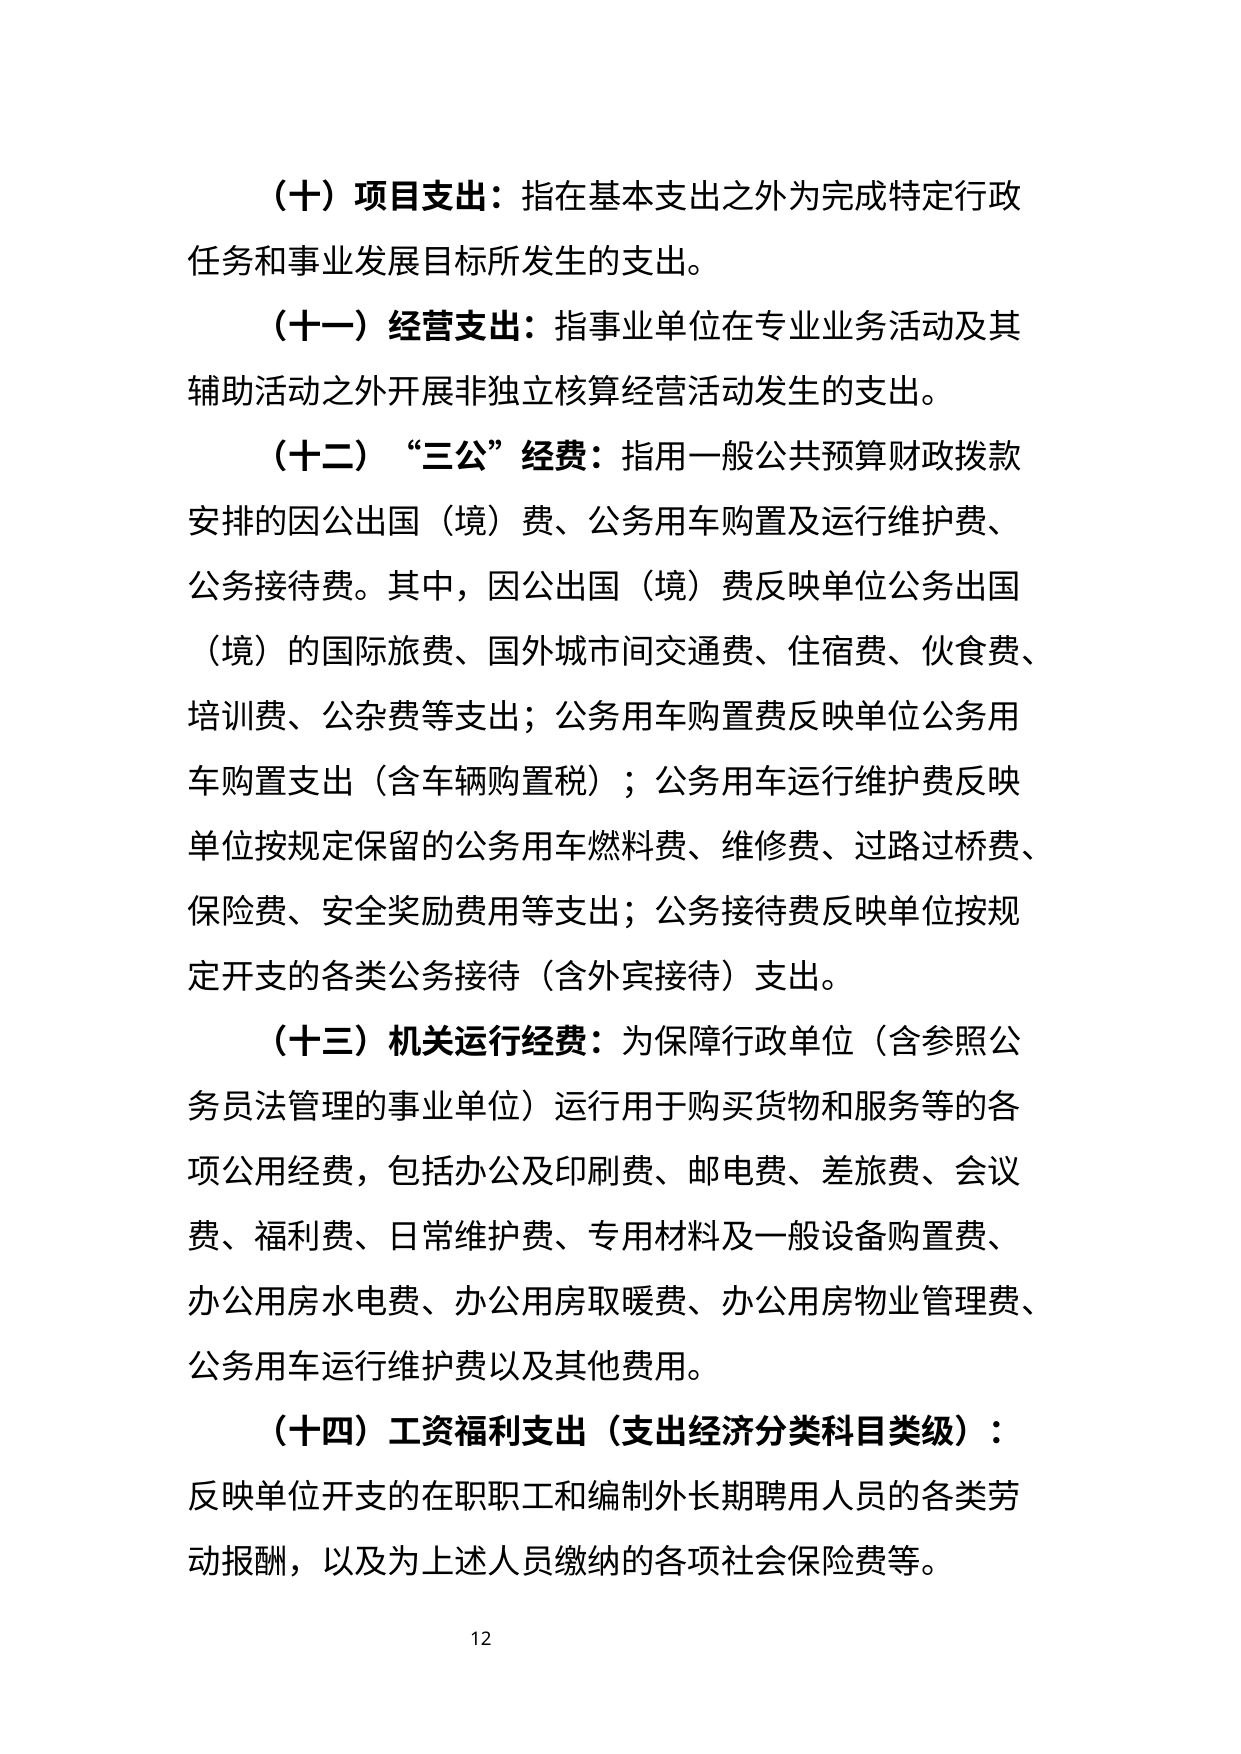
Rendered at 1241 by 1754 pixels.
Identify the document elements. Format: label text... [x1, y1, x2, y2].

text （十二）“三公”经费：指用一般公共预算财政拨款安排的因公出国（境）费、公务用车购置及运行维护费、公务接待费。其中，因公出国（境）费反映单位公务出国（境）的国际旅费、国外城市间交通费、住宿费、伙食费、培训费、公杂费等支出；公务用车购置费反映单位公务用车购置支出（含车辆购置税）；公务用车运行维护费反映单位按规定保留的公务用车燃料费、维修费、过路过桥费、保险费、安全奖励费用等支出；公务接待费反映单位按规定开支的各类公务接待（含外宾接待）支出。 [187, 422, 1053, 1007]
text （十）项目支出：指在基本支出之外为完成特定行政任务和事业发展目标所发生的支出。 [187, 162, 1053, 292]
text （十三）机关运行经费：为保障行政单位（含参照公务员法管理的事业单位）运行用于购买货物和服务等的各项公用经费，包括办公及印刷费、邮电费、差旅费、会议费、福利费、日常维护费、专用材料及一般设备购置费、办公用房水电费、办公用房取暖费、办公用房物业管理费、公务用车运行维护费以及其他费用。 [187, 1007, 1053, 1397]
text （十四）工资福利支出（支出经济分类科目类级）：反映单位开支的在职职工和编制外长期聘用人员的各类劳动报酬，以及为上述人员缴纳的各项社会保险费等。 [187, 1397, 1053, 1592]
text （十一）经营支出：指事业单位在专业业务活动及其辅助活动之外开展非独立核算经营活动发生的支出。 [187, 292, 1053, 422]
